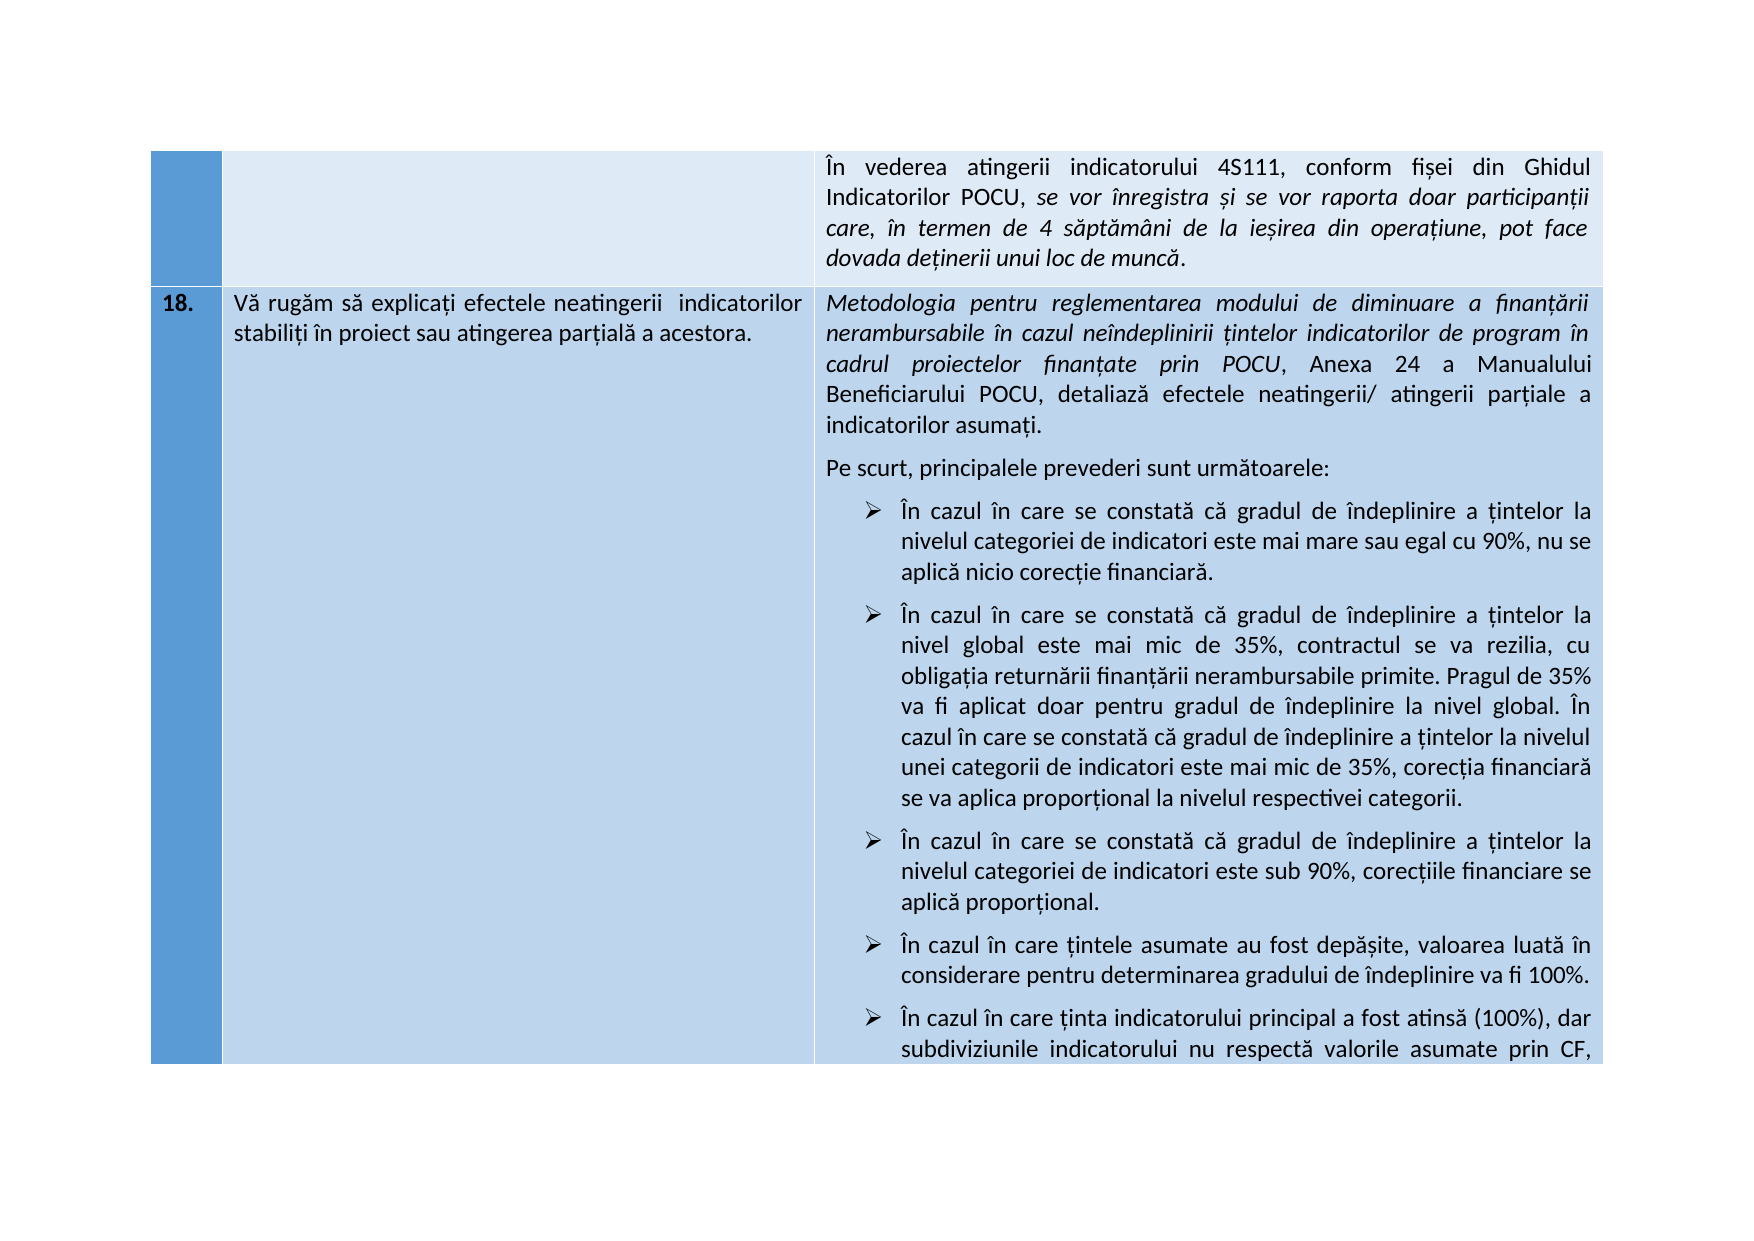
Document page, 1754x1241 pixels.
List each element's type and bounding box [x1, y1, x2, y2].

table_cell [151, 287, 222, 1064]
table_cell [223, 151, 814, 286]
table_cell [815, 287, 1603, 1064]
table_cell [151, 151, 222, 286]
table_cell [815, 151, 1603, 286]
table_cell [223, 287, 814, 1064]
